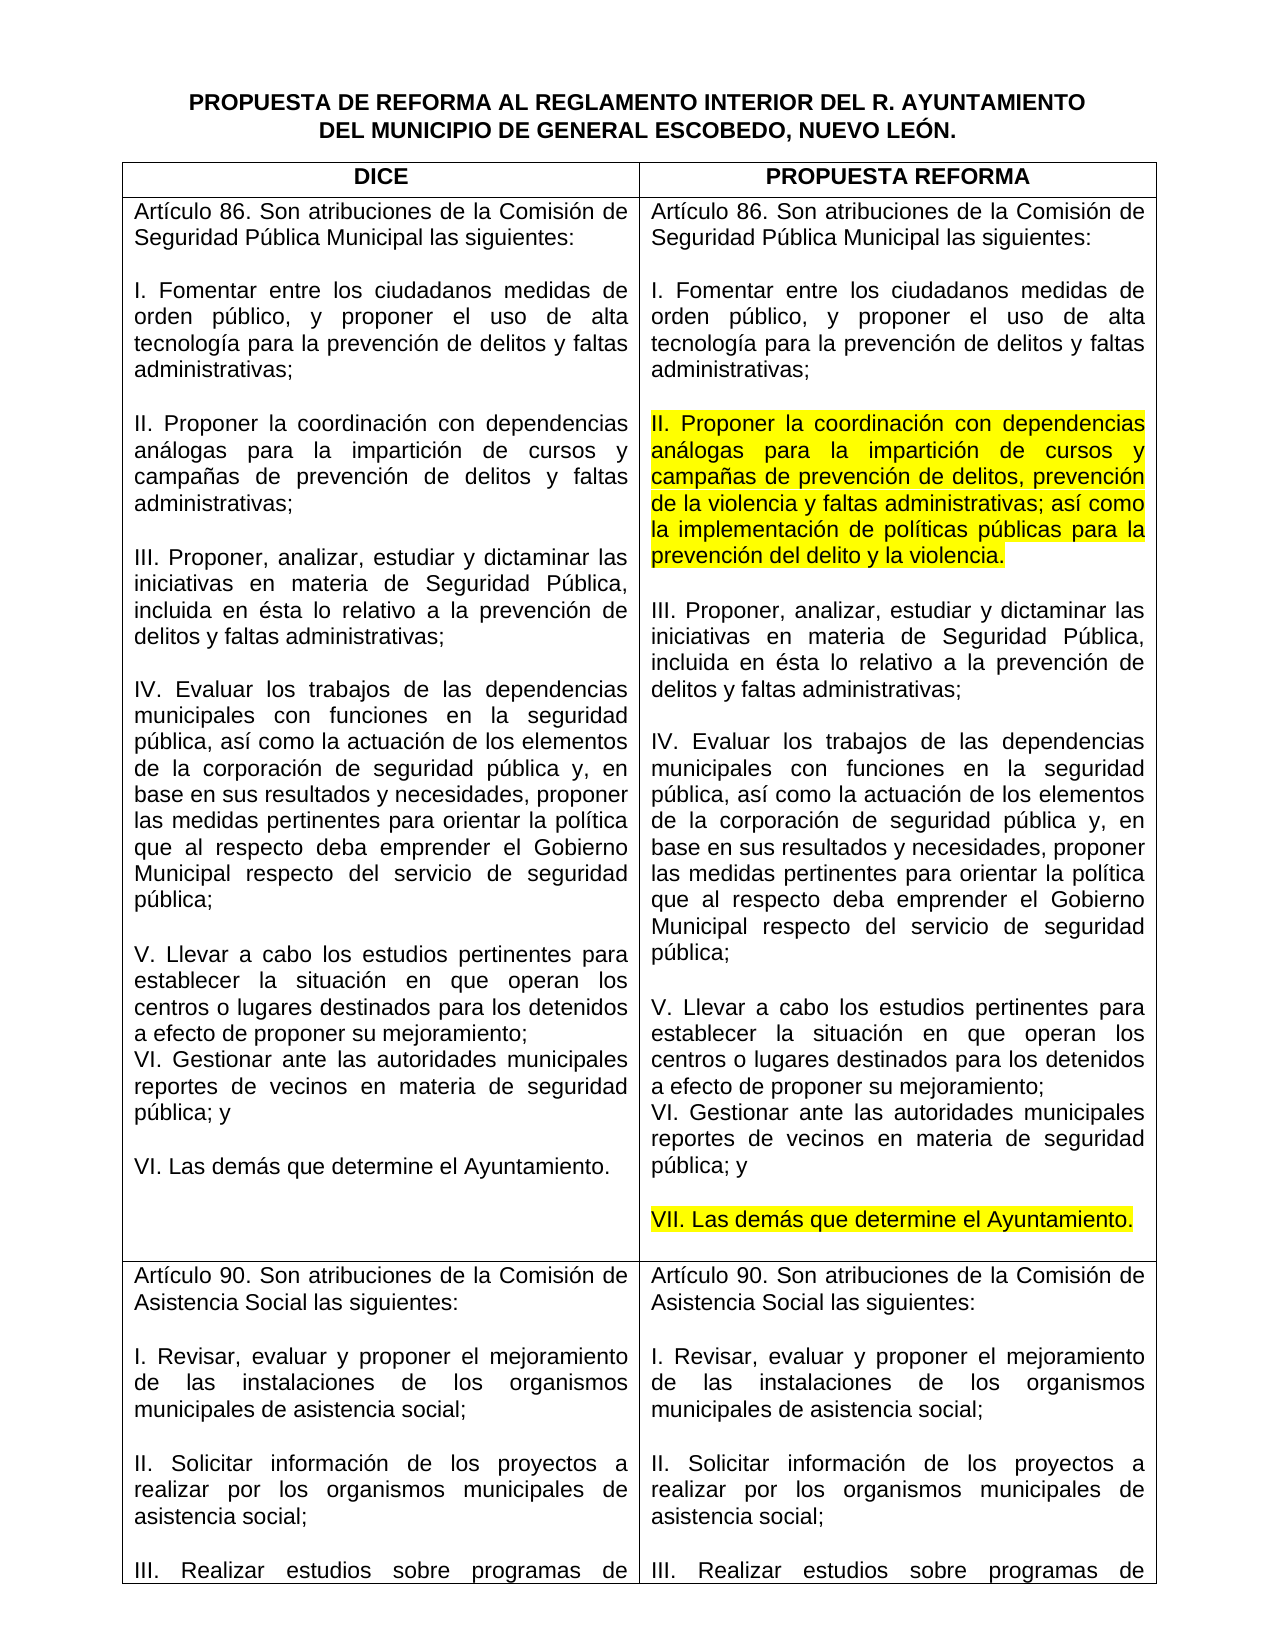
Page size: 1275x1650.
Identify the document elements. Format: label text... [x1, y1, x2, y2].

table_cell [640, 1262, 1156, 1583]
text PROPUESTA DE REFORMA AL REGLAMENTO INTERIOR DEL R. AYUNTAMIENTO DEL MUNICIPIO DE GENERAL ESCOBEDO, NUEVO LEÓN. [177, 89, 1098, 143]
table_cell Artículo 86. Son atribuciones de la Comisión de Seguridad Pública Municipal las siguientes: I. Fomentar entre los ciudadanos medidas de orden público, y proponer el uso de alta tecnología para la prevención de delitos y faltas administrativas; II. Proponer la coordinación con dependencias análogas para la impartición de cursos y campañas de prevención de delitos, prevención de la violencia y faltas administrativas; así como la implementación de políticas públicas para la prevención del delito y la violencia. III. Proponer, analizar, estudiar y dictaminar las iniciativas en materia de Seguridad Pública, incluida en ésta lo relativo a la prevención de delitos y faltas administrativas; IV. Evaluar los trabajos de las dependencias municipales con funciones en la seguridad pública, así como la actuación de los elementos de la corporación de seguridad pública y, en base en sus resultados y necesidades, proponer las medidas pertinentes para orientar la política que al respecto deba emprender el Gobierno Municipal respecto del servicio de seguridad pública; V. Llevar a cabo los estudios pertinentes para establecer la situación en que operan los centros o lugares destinados para los detenidos a efecto de proponer su mejoramiento; VI. Gestionar ante las autoridades municipales reportes de vecinos en materia de seguridad pública; y VII. Las demás que determine el Ayuntamiento. [640, 198, 1156, 1261]
table_cell Artículo 86. Son atribuciones de la Comisión de Seguridad Pública Municipal las siguientes: I. Fomentar entre los ciudadanos medidas de orden público, y proponer el uso de alta tecnología para la prevención de delitos y faltas administrativas; II. Proponer la coordinación con dependencias análogas para la impartición de cursos y campañas de prevención de delitos y faltas administrativas; III. Proponer, analizar, estudiar y dictaminar las iniciativas en materia de Seguridad Pública, incluida en ésta lo relativo a la prevención de delitos y faltas administrativas; IV. Evaluar los trabajos de las dependencias municipales con funciones en la seguridad pública, así como la actuación de los elementos de la corporación de seguridad pública y, en base en sus resultados y necesidades, proponer las medidas pertinentes para orientar la política que al respecto deba emprender el Gobierno Municipal respecto del servicio de seguridad pública; V. Llevar a cabo los estudios pertinentes para establecer la situación en que operan los centros o lugares destinados para los detenidos a efecto de proponer su mejoramiento; VI. Gestionar ante las autoridades municipales reportes de vecinos en materia de seguridad pública; y VI. Las demás que determine el Ayuntamiento. [123, 198, 639, 1261]
table_header DICE [123, 163, 639, 197]
table_header PROPUESTA REFORMA [640, 163, 1156, 197]
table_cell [123, 1262, 639, 1583]
